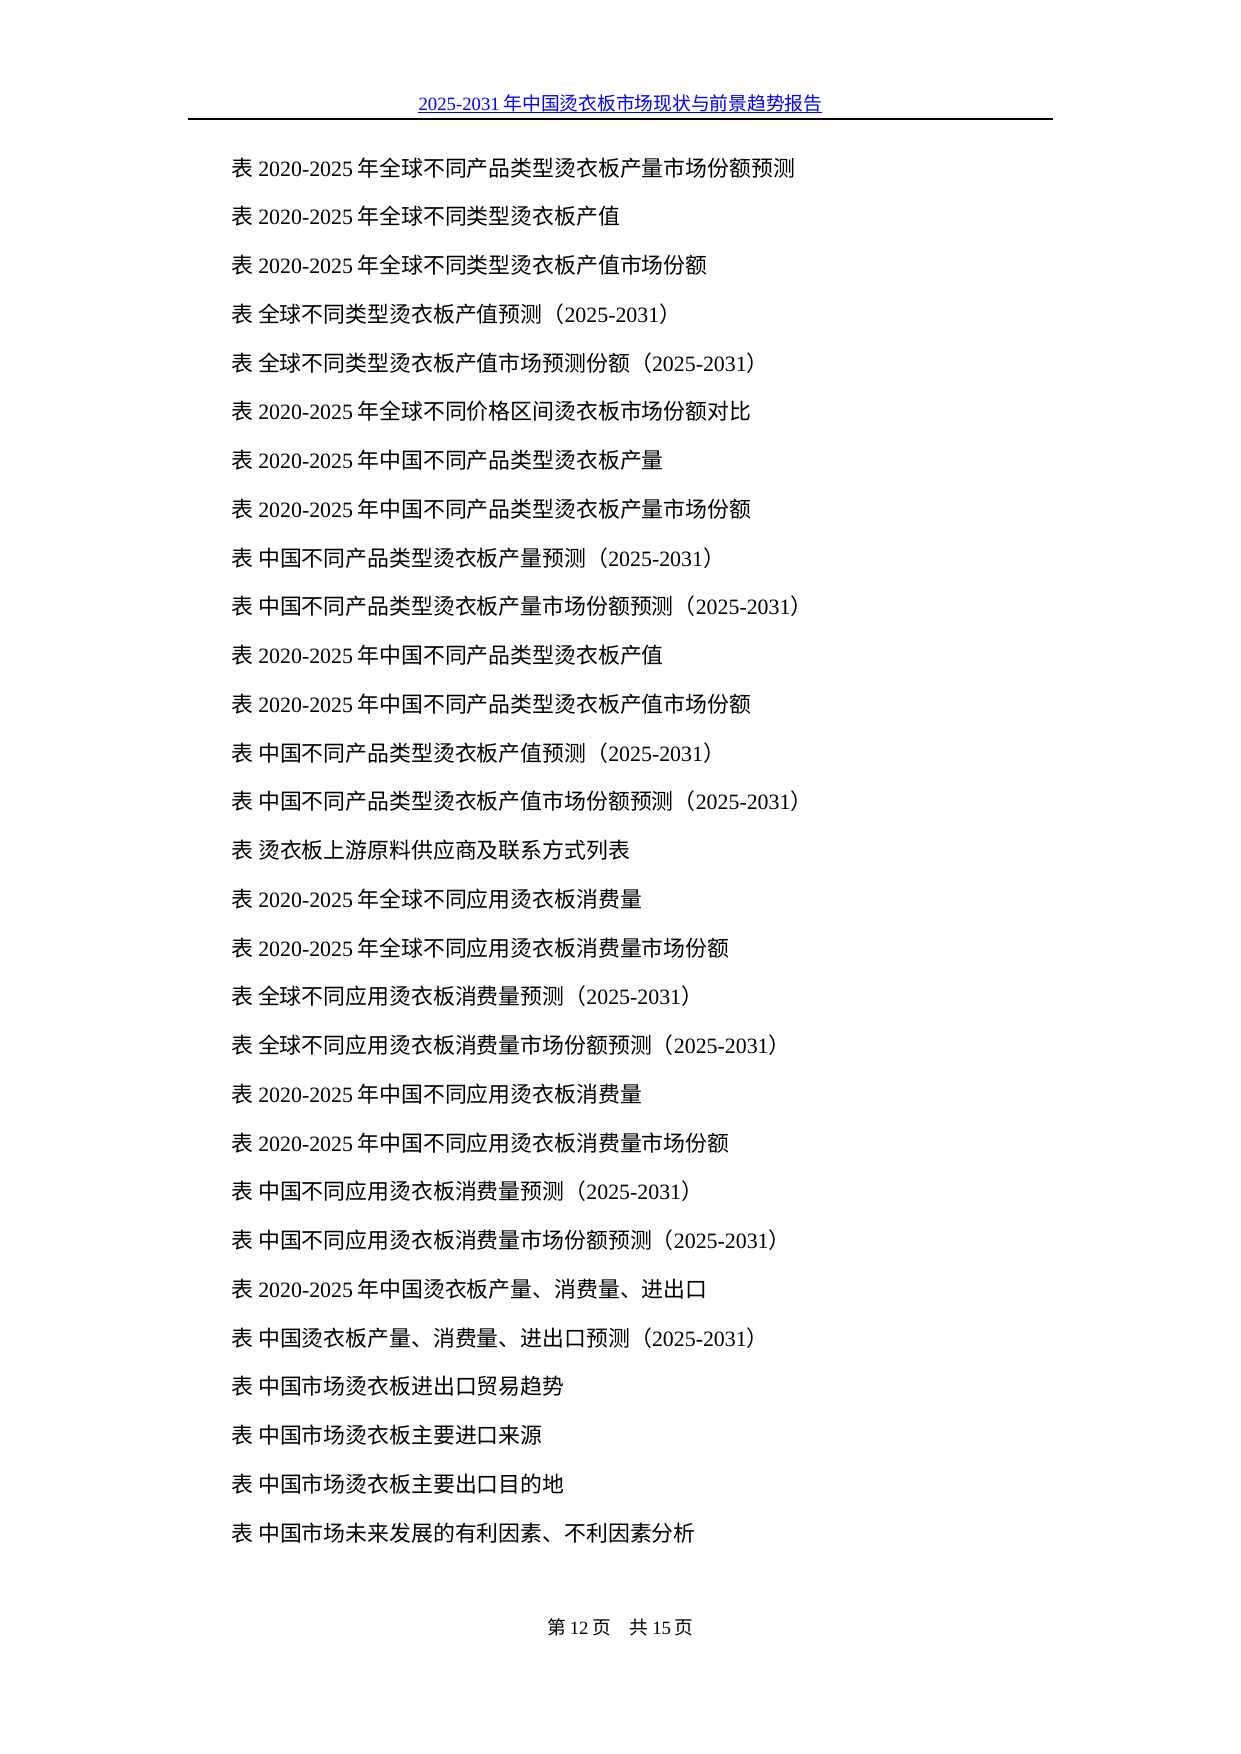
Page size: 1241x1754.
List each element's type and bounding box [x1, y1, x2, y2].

text [187, 150, 1053, 1548]
